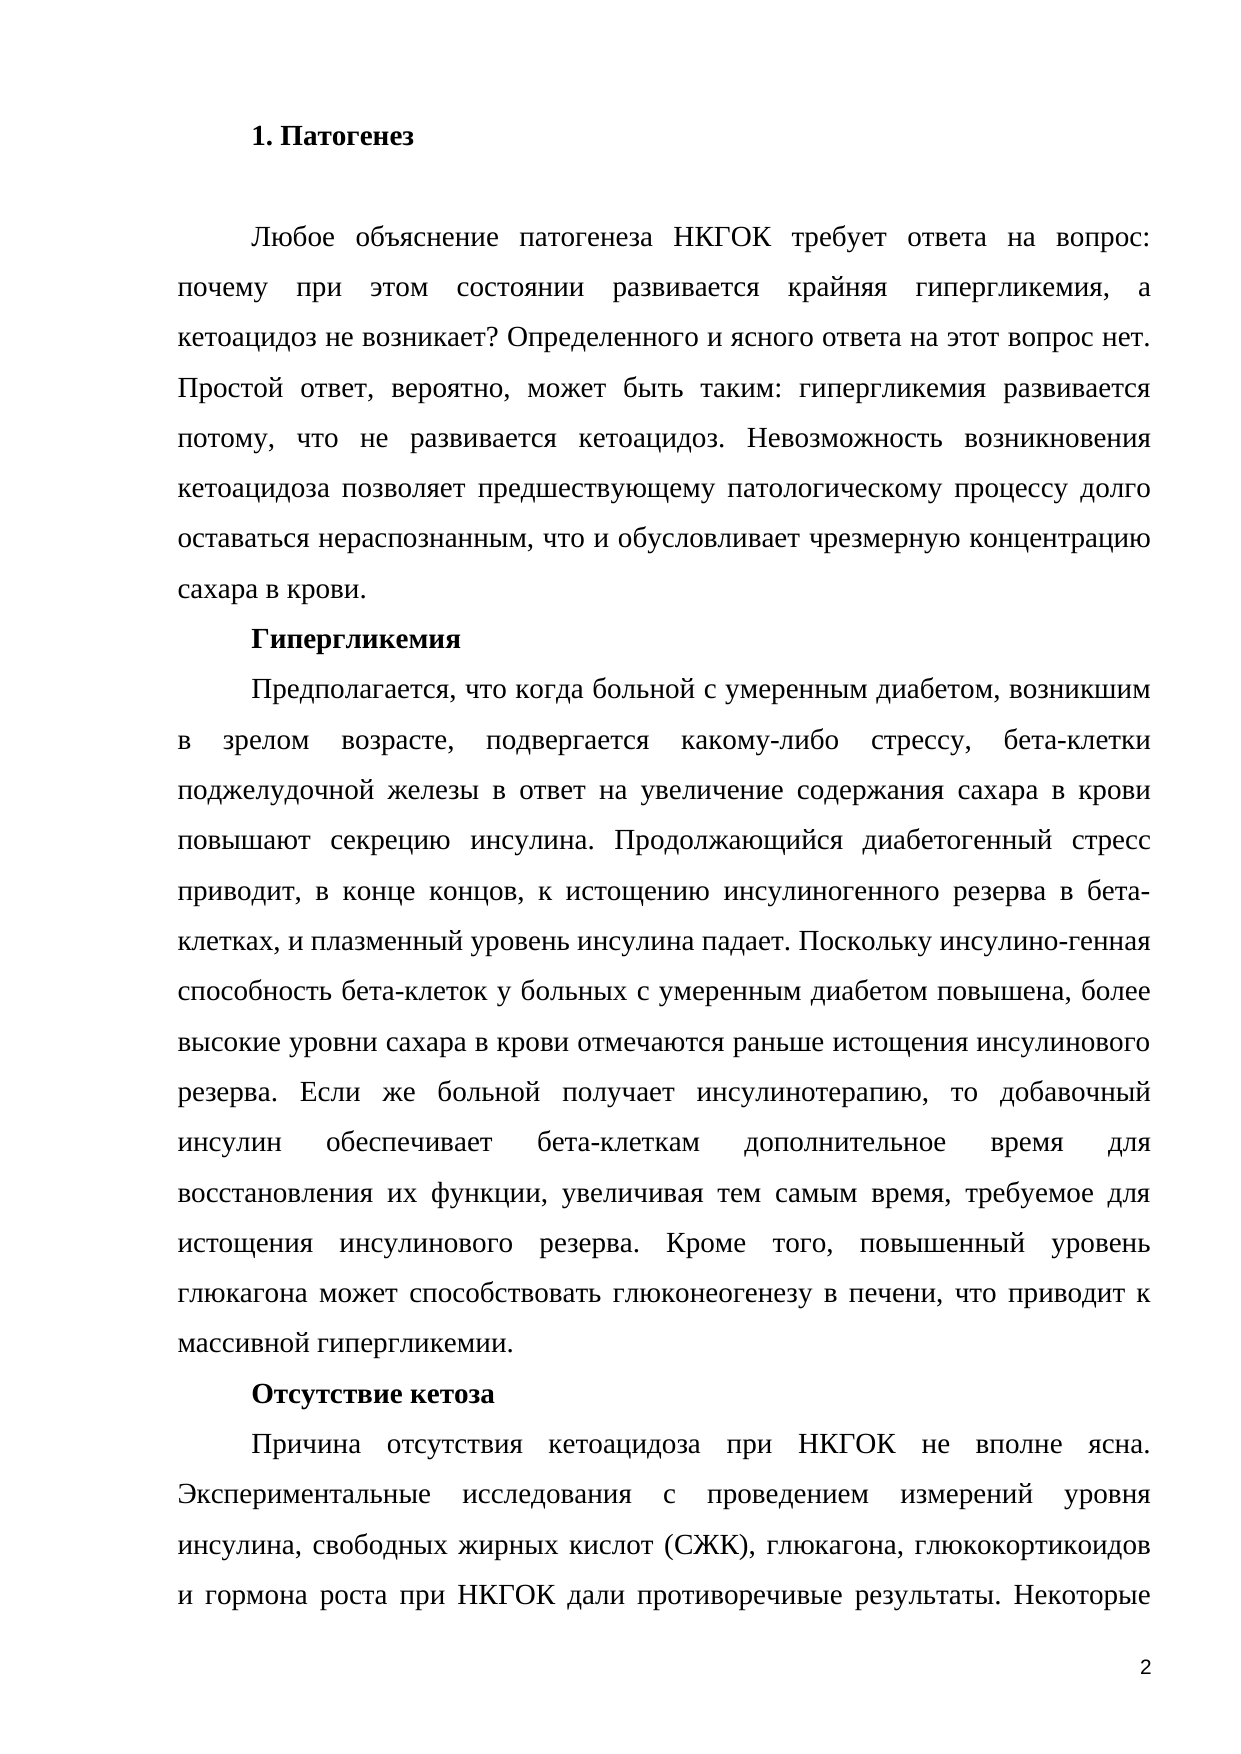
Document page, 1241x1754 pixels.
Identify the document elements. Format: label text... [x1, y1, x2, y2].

text 1. Патогенез [177, 118, 1152, 152]
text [177, 1426, 1152, 1611]
text Предполагается, что когда больной с умеренным диабетом, возникшим в зрелом возрасте, подвергается какому-либо стрессу, бета-клетки поджелудочной железы в ответ на увеличение содержания сахара в крови повышают секрецию инсулина. Продолжающийся диабетогенный стресс приводит, в конце концов, к истощению инсулиногенного резерва в бета-клетках, и плазменный уровень инсулина падает. Поскольку инсулино-генная способность бета-клеток у больных с умеренным диабетом повышена, более высокие уровни сахара в крови отмечаются раньше истощения инсулинового резерва. Если же больной получает инсулинотерапию, то добавочный инсулин обеспечивает бета-клеткам дополнительное время для восстановления их функции, увеличивая тем самым время, требуемое для истощения инсулинового резерва. Кроме того, повышенный уровень глюкагона может способствовать глюконеогенезу в печени, что приводит к массивной гипергликемии. [177, 672, 1152, 1359]
text Отсутствие кетоза [177, 1376, 1152, 1409]
text Любое объяснение патогенеза НКГОК требует ответа на вопрос: почему при этом состоянии развивается крайняя гипергликемия, а кетоацидоз не возникает? Определенного и ясного ответа на этот вопрос нет. Простой ответ, вероятно, может быть таким: гипергликемия развивается потому, что не развивается кетоацидоз. Невозможность возникновения кетоацидоза позволяет предшествующему патологическому процессу долго оставаться нераспознанным, что и обусловливает чрезмерную концентрацию сахара в крови. [177, 219, 1152, 604]
text Гипергликемия [177, 621, 1152, 655]
